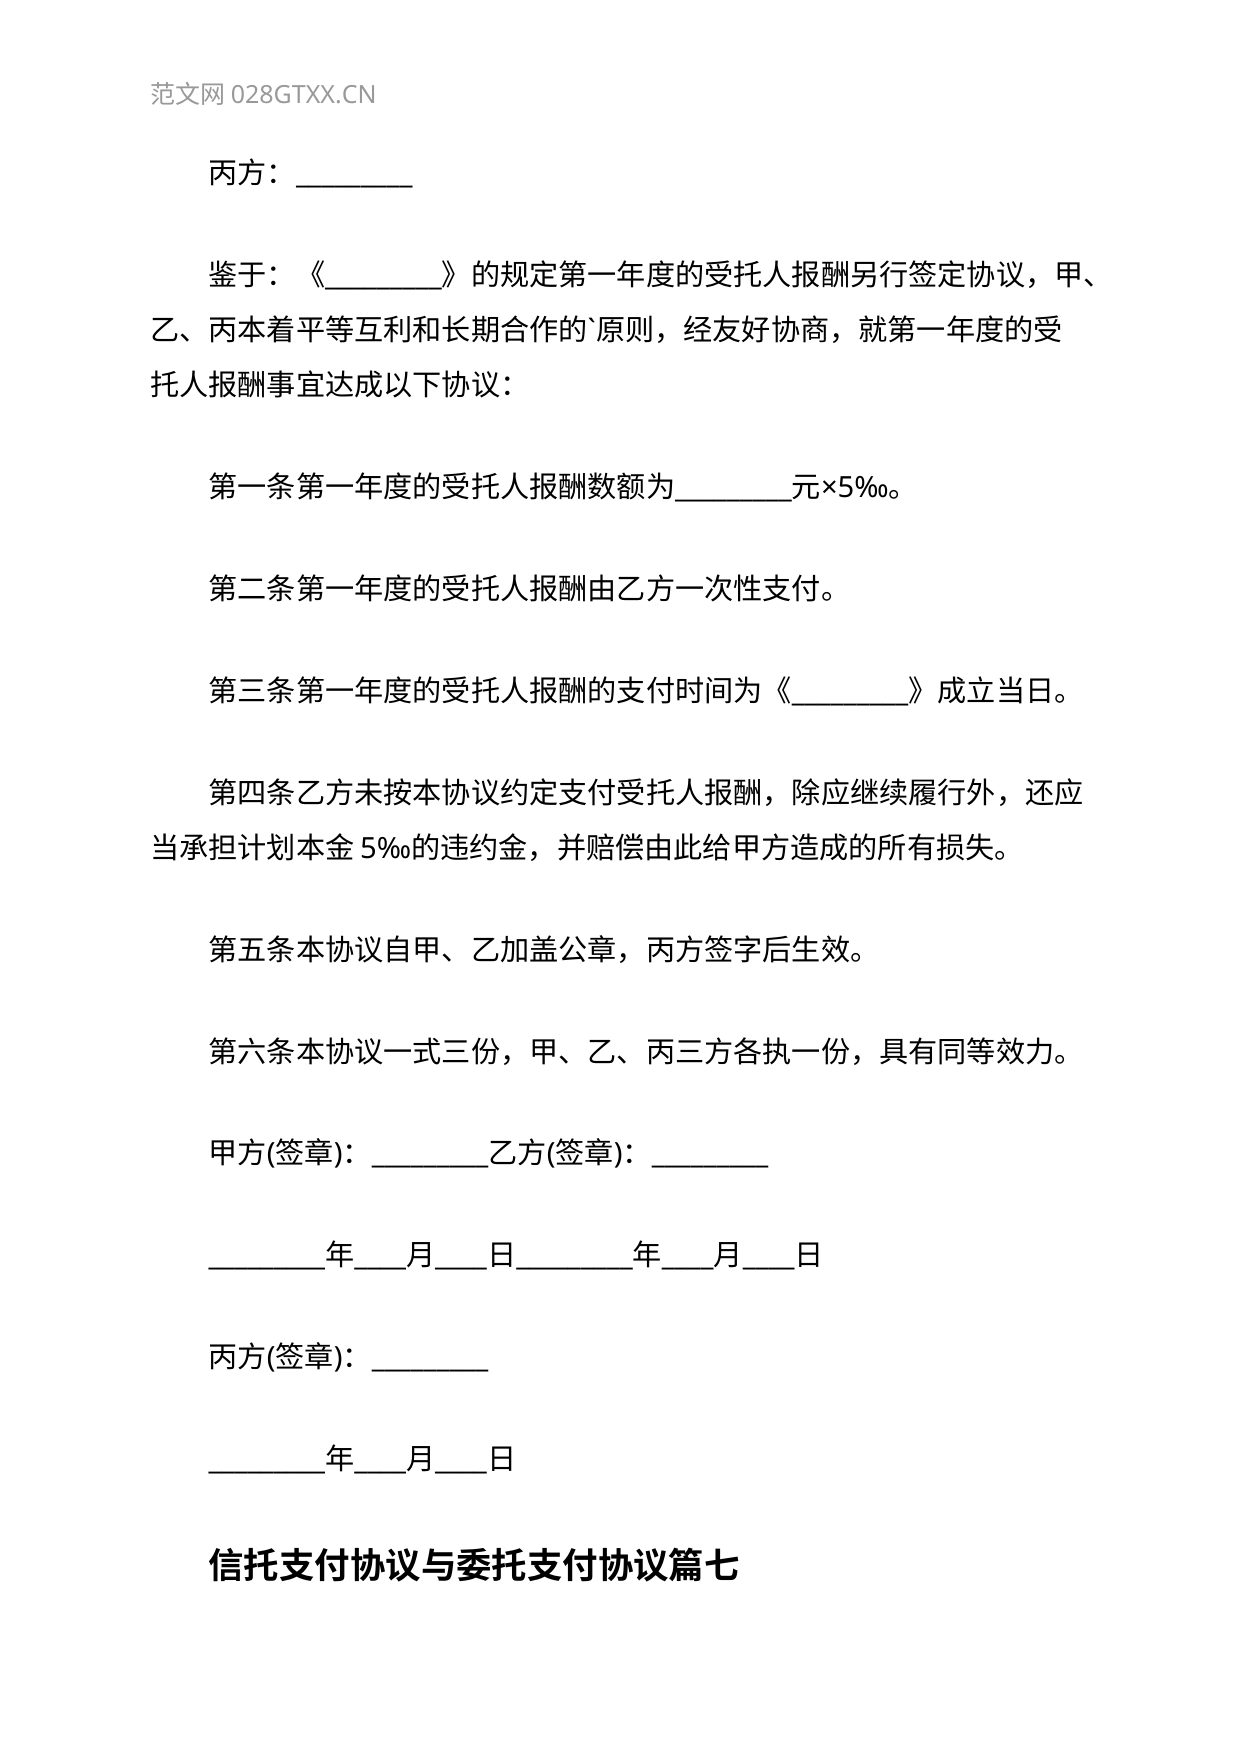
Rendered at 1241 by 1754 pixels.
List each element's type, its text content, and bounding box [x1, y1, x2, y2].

text 甲方(签章)：_________乙方(签章)：_________ [150, 1130, 1090, 1172]
text 第六条本协议一式三份，甲、乙、丙三方各执一份，具有同等效力。 [150, 1028, 1090, 1070]
text _________年____月____日_________年____月____日 [150, 1232, 1090, 1274]
text 第三条第一年度的受托人报酬的支付时间为《_________》成立当日。 [150, 667, 1090, 710]
text 第四条乙方未按本协议约定支付受托人报酬，除应继续履行外，还应当承担计划本金5‰的违约金，并赔偿由此给甲方造成的所有损失。 [150, 769, 1090, 867]
text _________年____月____日 [150, 1436, 1090, 1478]
text 鉴于：《_________》的规定第一年度的受托人报酬另行签定协议，甲、乙、丙本着平等互利和长期合作的`原则，经友好协商，就第一年度的受托人报酬事宜达成以下协议： [150, 252, 1090, 404]
text 丙方：_________ [150, 150, 1090, 192]
text 第二条第一年度的受托人报酬由乙方一次性支付。 [150, 566, 1090, 608]
text 丙方(签章)：_________ [150, 1334, 1090, 1376]
text 第一条第一年度的受托人报酬数额为_________元×5‰。 [150, 464, 1090, 506]
text 信托支付协议与委托支付协议篇七 [150, 1538, 1090, 1589]
text 第五条本协议自甲、乙加盖公章，丙方签字后生效。 [150, 926, 1090, 969]
